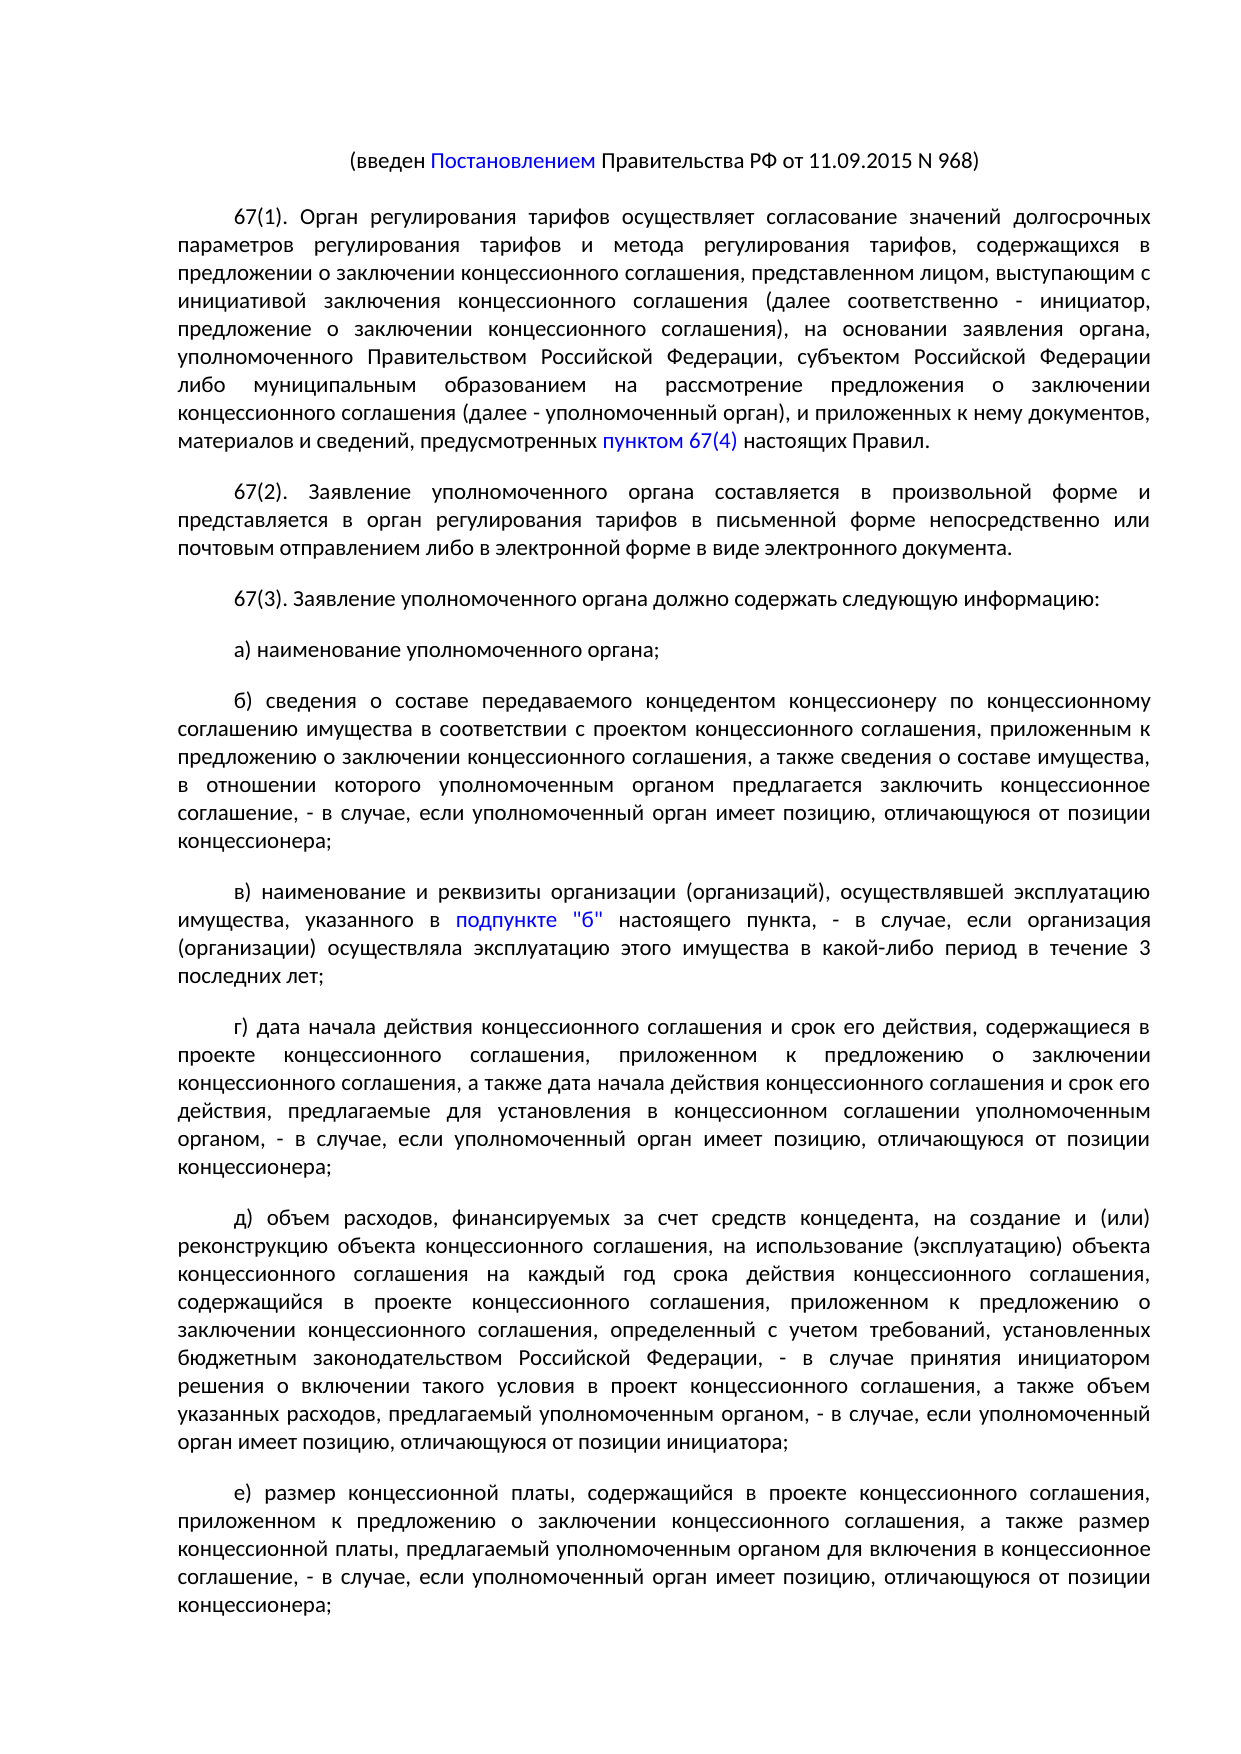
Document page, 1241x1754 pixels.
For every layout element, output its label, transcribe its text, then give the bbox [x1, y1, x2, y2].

text в) наименование и реквизиты организации (организаций), осуществлявшей эксплуатацию имущества, указанного в подпункте "б" настоящего пункта, - в случае, если организация (организации) осуществляла эксплуатацию этого имущества в какой-либо период в течение 3 последних лет; [177, 877, 1152, 989]
text 67(3). Заявление уполномоченного органа должно содержать следующую информацию: [177, 584, 1152, 612]
text а) наименование уполномоченного органа; [177, 635, 1152, 663]
text г) дата начала действия концессионного соглашения и срок его действия, содержащиеся в проекте концессионного соглашения, приложенном к предложению о заключении концессионного соглашения, а также дата начала действия концессионного соглашения и срок его действия, предлагаемые для установления в концессионном соглашении уполномоченным органом, - в случае, если уполномоченный орган имеет позицию, отличающуюся от позиции концессионера; [177, 1012, 1152, 1180]
text 67(1). Орган регулирования тарифов осуществляет согласование значений долгосрочных параметров регулирования тарифов и метода регулирования тарифов, содержащихся в предложении о заключении концессионного соглашения, представленном лицом, выступающим с инициативой заключения концессионного соглашения (далее соответственно - инициатор, предложение о заключении концессионного соглашения), на основании заявления органа, уполномоченного Правительством Российской Федерации, субъектом Российской Федерации либо муниципальным образованием на рассмотрение предложения о заключении концессионного соглашения (далее - уполномоченный орган), и приложенных к нему документов, материалов и сведений, предусмотренных пунктом 67(4) настоящих Правил. [177, 202, 1152, 454]
text д) объем расходов, финансируемых за счет средств концедента, на создание и (или) реконструкцию объекта концессионного соглашения, на использование (эксплуатацию) объекта концессионного соглашения на каждый год срока действия концессионного соглашения, содержащийся в проекте концессионного соглашения, приложенном к предложению о заключении концессионного соглашения, определенный с учетом требований, установленных бюджетным законодательством Российской Федерации, - в случае принятия инициатором решения о включении такого условия в проект концессионного соглашения, а также объем указанных расходов, предлагаемый уполномоченным органом, - в случае, если уполномоченный орган имеет позицию, отличающуюся от позиции инициатора; [177, 1203, 1152, 1455]
text 67(2). Заявление уполномоченного органа составляется в произвольной форме и представляется в орган регулирования тарифов в письменной форме непосредственно или почтовым отправлением либо в электронной форме в виде электронного документа. [177, 477, 1152, 561]
text б) сведения о составе передаваемого концедентом концессионеру по концессионному соглашению имущества в соответствии с проектом концессионного соглашения, приложенным к предложению о заключении концессионного соглашения, а также сведения о составе имущества, в отношении которого уполномоченным органом предлагается заключить концессионное соглашение, - в случае, если уполномоченный орган имеет позицию, отличающуюся от позиции концессионера; [177, 686, 1152, 854]
text (введен Постановлением Правительства РФ от 11.09.2015 N 968) [177, 146, 1152, 174]
text е) размер концессионной платы, содержащийся в проекте концессионного соглашения, приложенном к предложению о заключении концессионного соглашения, а также размер концессионной платы, предлагаемый уполномоченным органом для включения в концессионное соглашение, - в случае, если уполномоченный орган имеет позицию, отличающуюся от позиции концессионера; [177, 1478, 1152, 1618]
